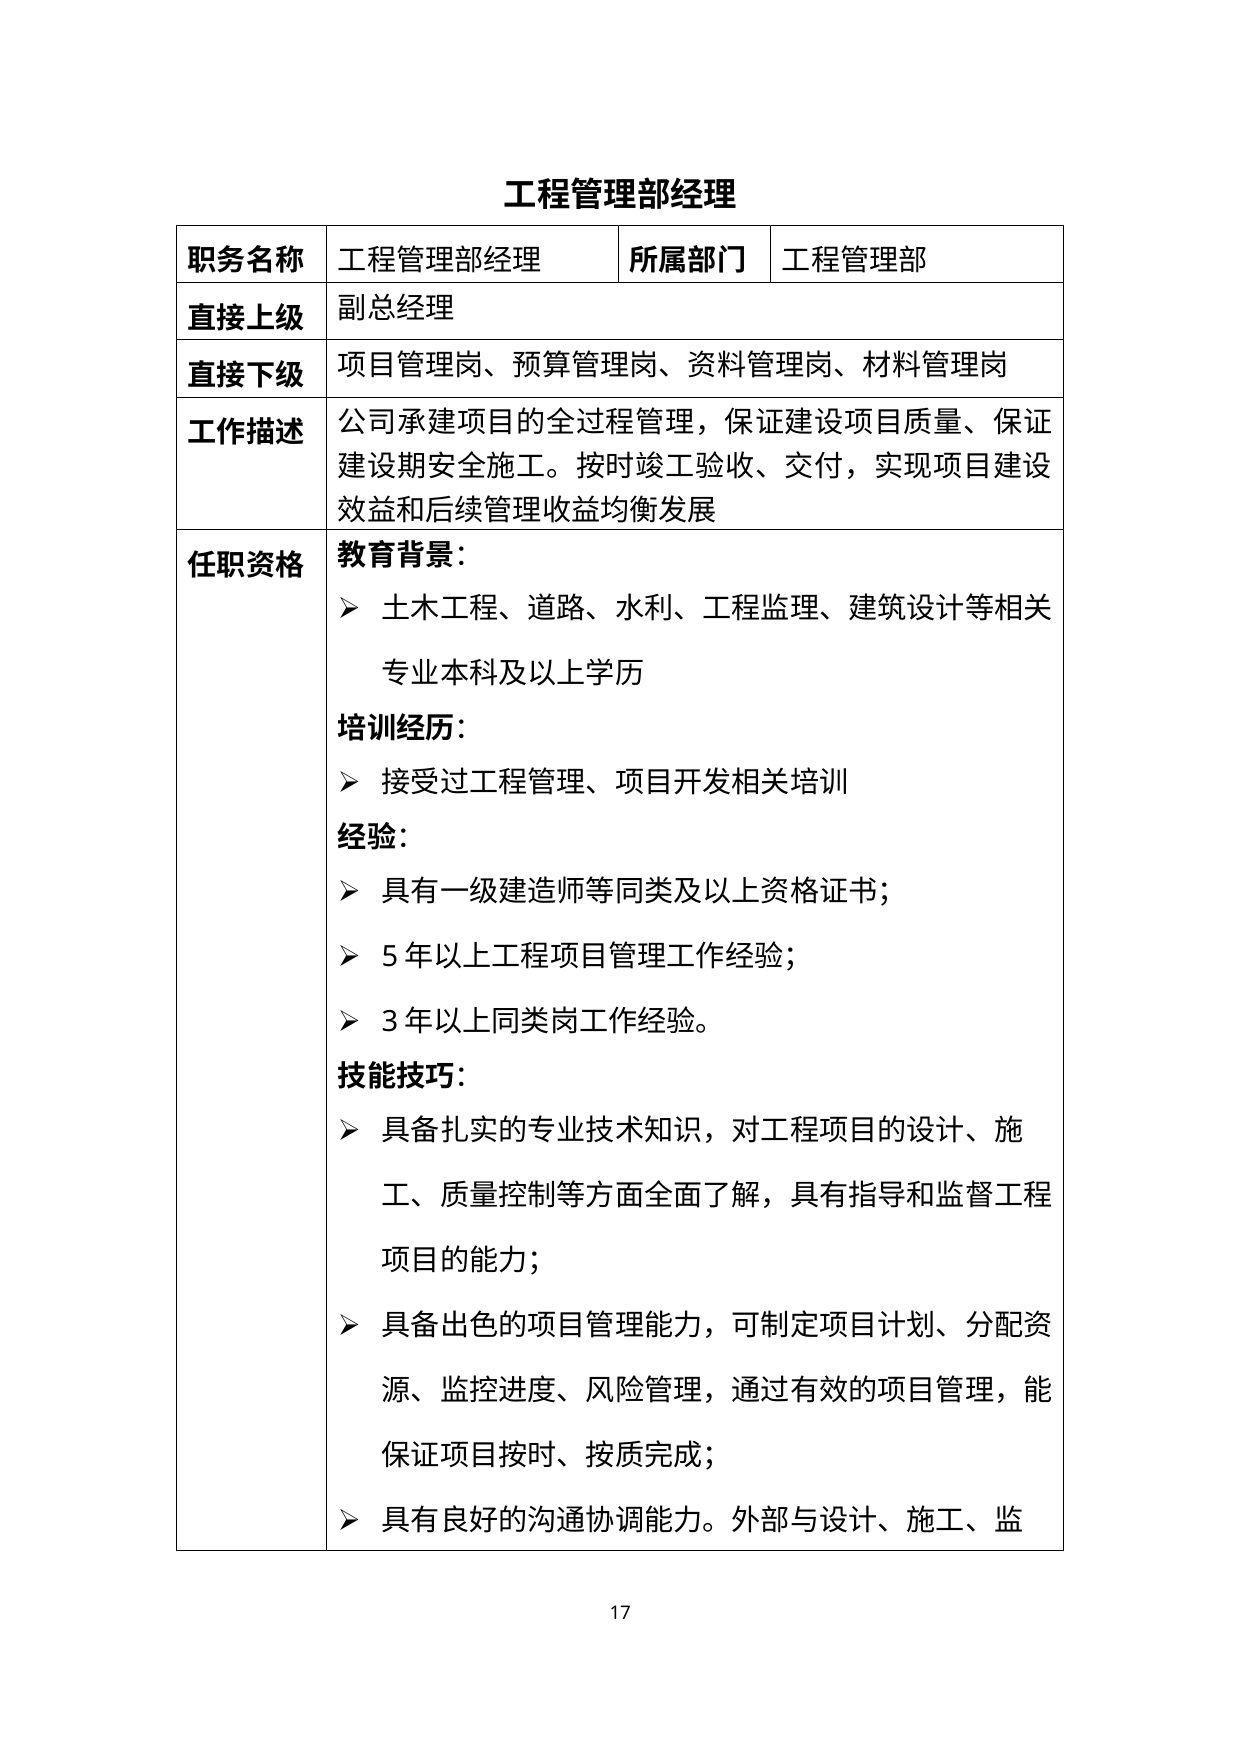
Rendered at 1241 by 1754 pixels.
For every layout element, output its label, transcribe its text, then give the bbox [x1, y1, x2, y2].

table_cell 直接上级 [177, 283, 326, 339]
table_cell 副总经理 [327, 283, 1063, 339]
table_cell 直接下级 [177, 340, 326, 397]
table_cell 公司承建项目的全过程管理，保证建设项目质量、保证建设期安全施工。按时竣工验收、交付，实现项目建设效益和后续管理收益均衡发展 [327, 398, 1063, 529]
table_header 职务名称 [177, 226, 326, 282]
table_cell 工作描述 [177, 398, 326, 529]
table_header 工程管理部经理 [327, 226, 618, 282]
text 工程管理部经理 [187, 160, 1053, 225]
table_header 工程管理部 [771, 226, 1063, 282]
table_cell 项目管理岗、预算管理岗、资料管理岗、材料管理岗 [327, 340, 1063, 397]
table_header 所属部门 [619, 226, 770, 282]
table_cell 任职资格 [177, 530, 326, 1550]
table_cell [327, 530, 1063, 1550]
